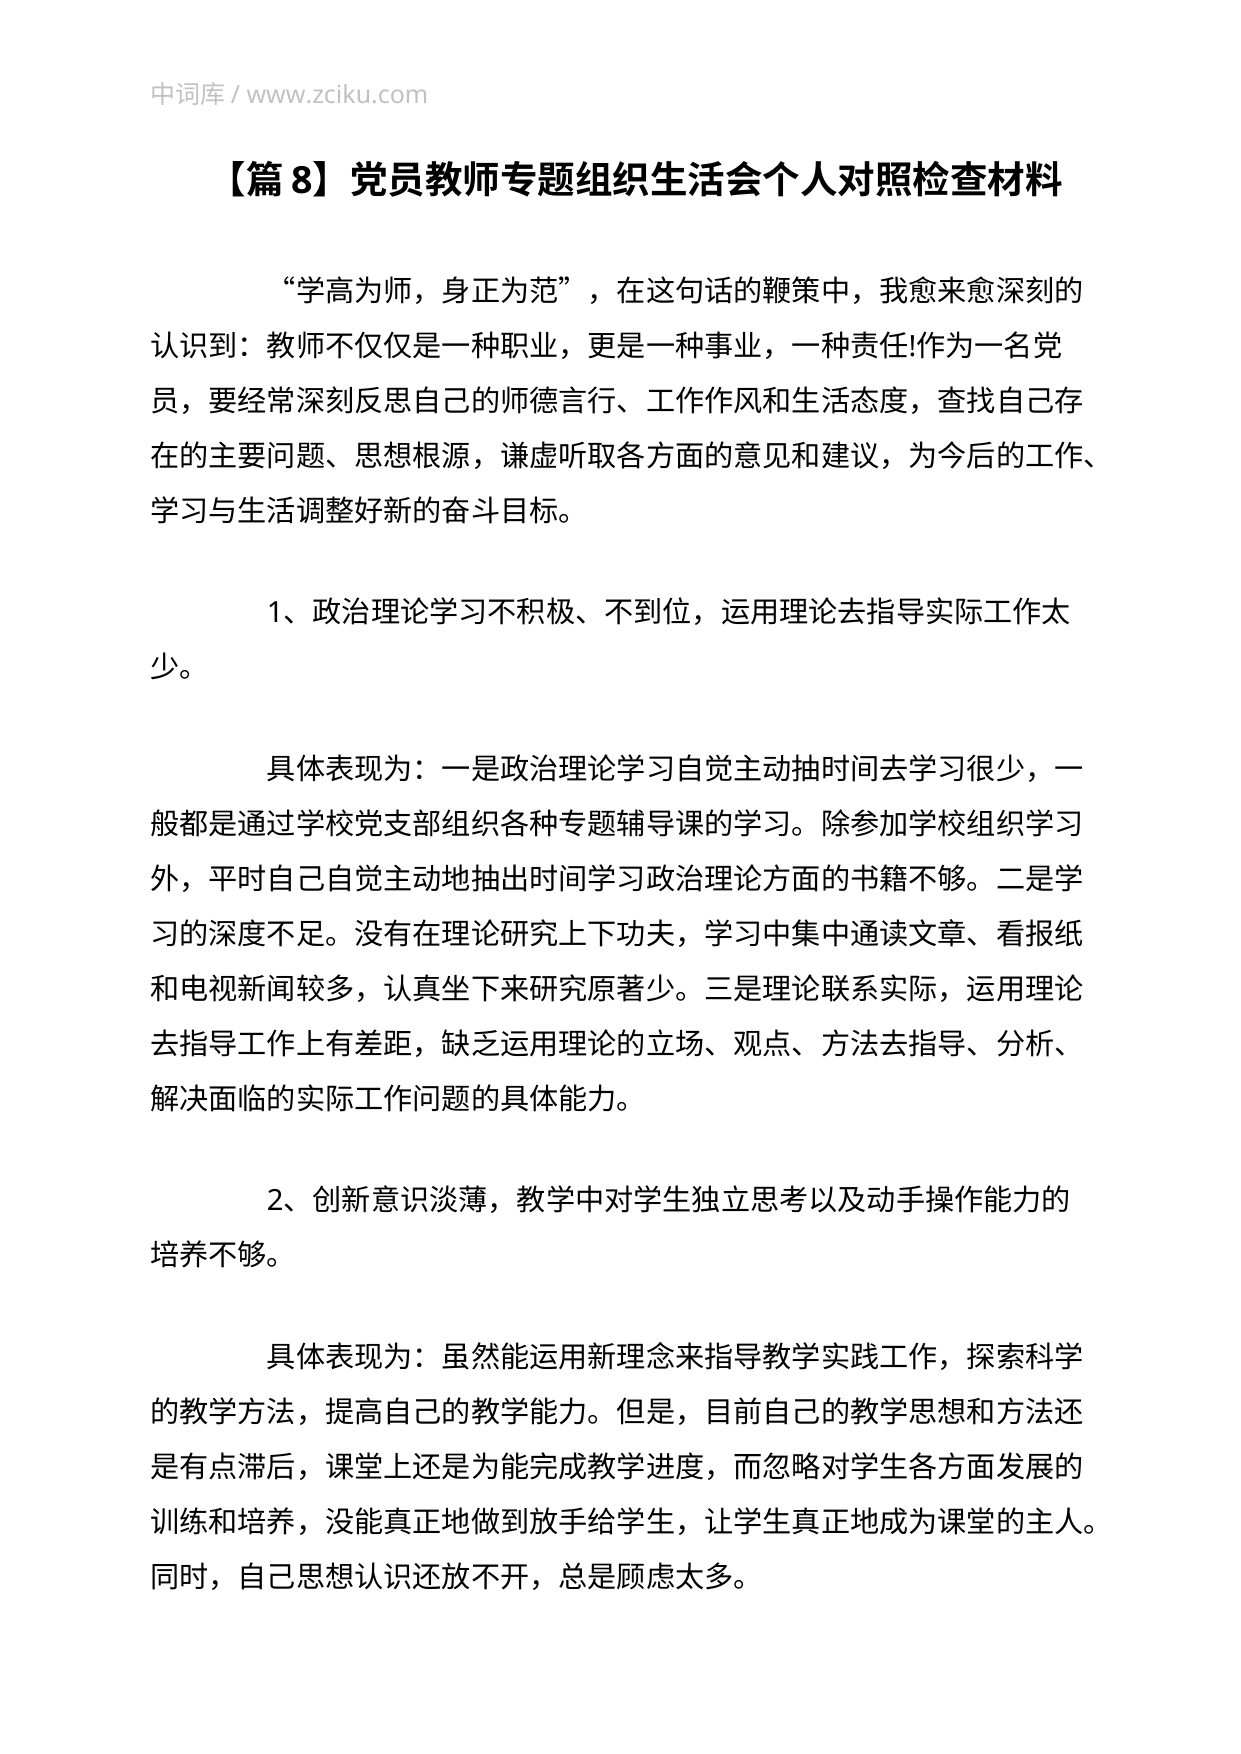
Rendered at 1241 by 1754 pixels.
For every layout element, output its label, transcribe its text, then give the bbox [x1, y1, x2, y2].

text 具体表现为：虽然能运用新理念来指导教学实践工作，探索科学的教学方法，提高自己的教学能力。但是，目前自己的教学思想和方法还是有点滞后，课堂上还是为能完成教学进度，而忽略对学生各方面发展的训练和培养，没能真正地做到放手给学生，让学生真正地成为课堂的主人。同时，自己思想认识还放不开，总是顾虑太多。 [150, 1334, 1090, 1596]
text 2、创新意识淡薄，教学中对学生独立思考以及动手操作能力的培养不够。 [150, 1177, 1090, 1274]
text “学高为师，身正为范”，在这句话的鞭策中，我愈来愈深刻的认识到：教师不仅仅是一种职业，更是一种事业，一种责任!作为一名党员，要经常深刻反思自己的师德言行、工作作风和生活态度，查找自己存在的主要问题、思想根源，谦虚听取各方面的意见和建议，为今后的工作、学习与生活调整好新的奋斗目标。 [150, 268, 1090, 529]
text 【篇8】党员教师专题组织生活会个人对照检查材料 [150, 150, 1090, 204]
text 具体表现为：一是政治理论学习自觉主动抽时间去学习很少，一般都是通过学校党支部组织各种专题辅导课的学习。除参加学校组织学习外，平时自己自觉主动地抽出时间学习政治理论方面的书籍不够。二是学习的深度不足。没有在理论研究上下功夫，学习中集中通读文章、看报纸和电视新闻较多，认真坐下来研究原著少。三是理论联系实际，运用理论去指导工作上有差距，缺乏运用理论的立场、观点、方法去指导、分析、解决面临的实际工作问题的具体能力。 [150, 746, 1090, 1117]
text 1、政治理论学习不积极、不到位，运用理论去指导实际工作太少。 [150, 589, 1090, 686]
